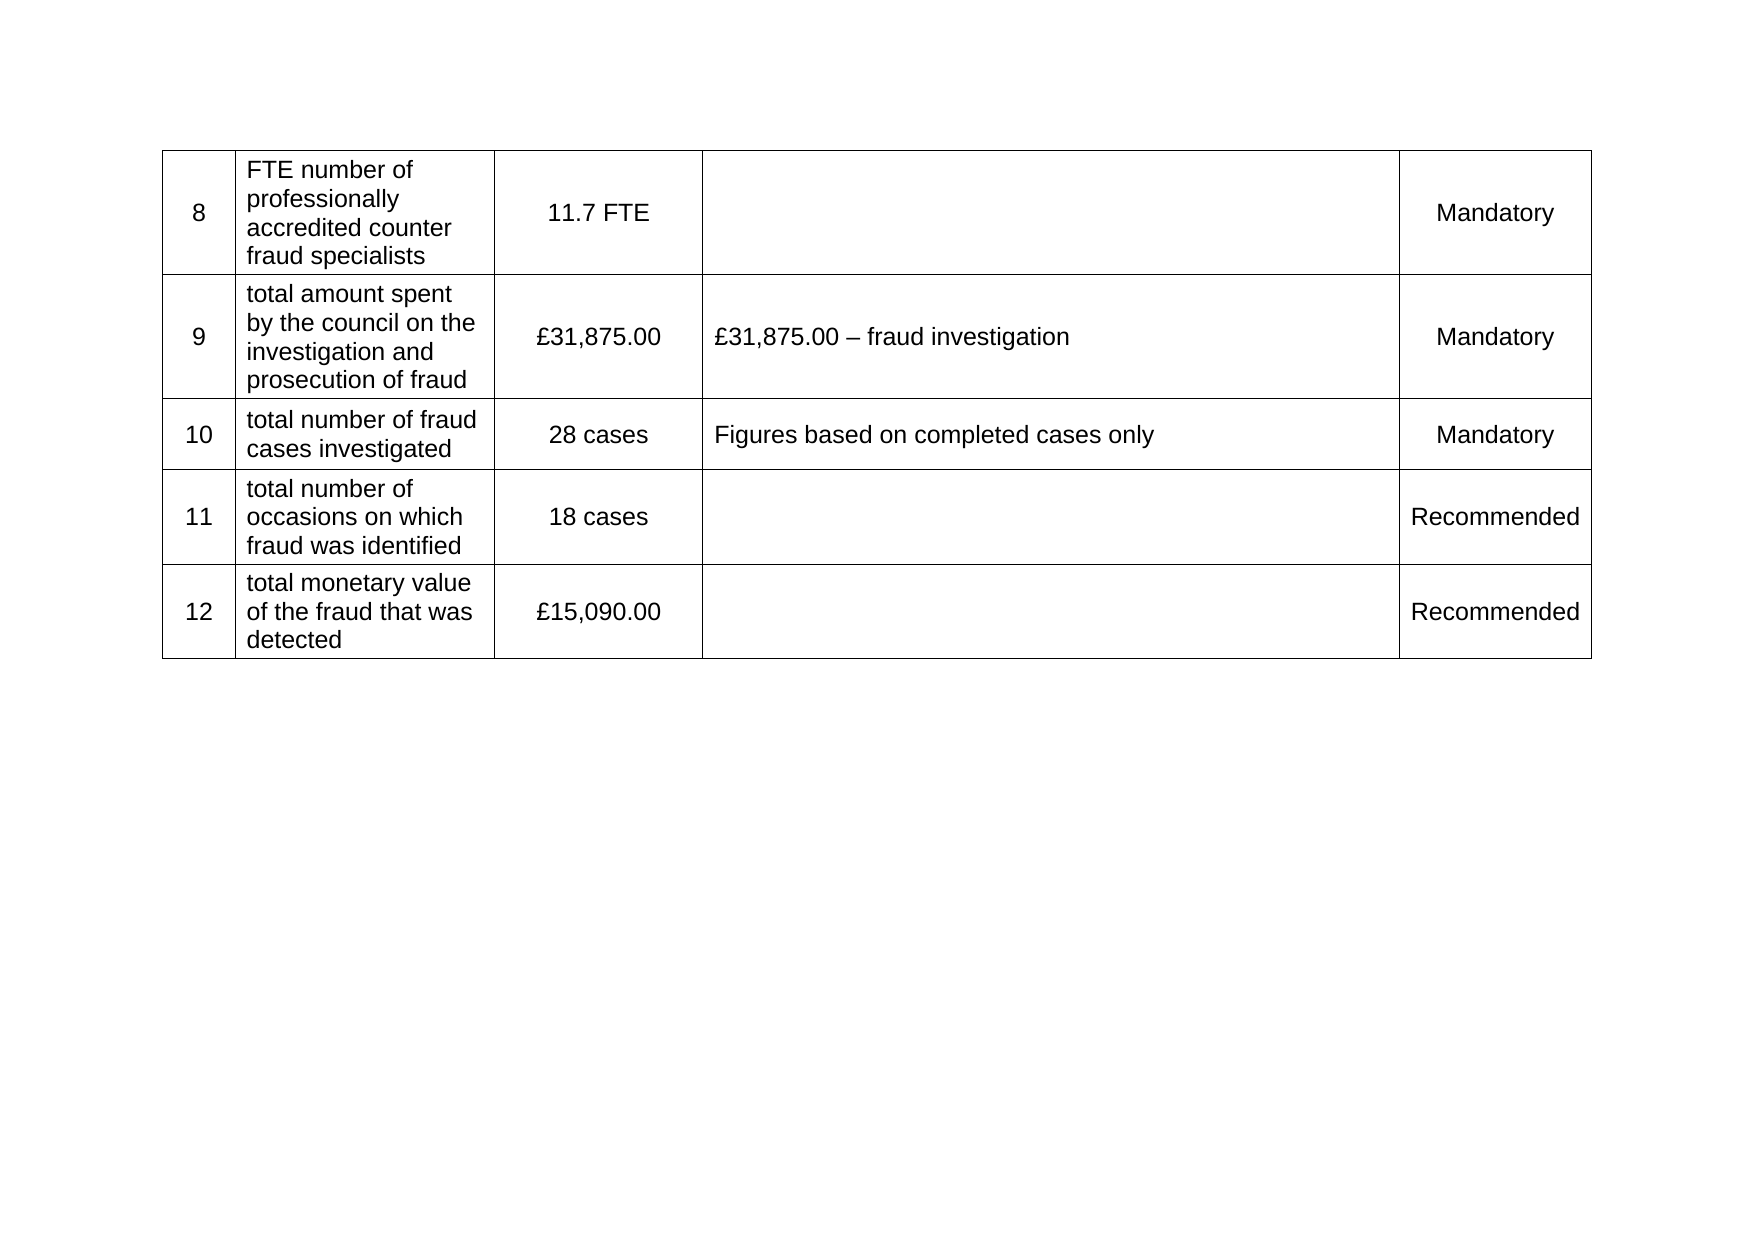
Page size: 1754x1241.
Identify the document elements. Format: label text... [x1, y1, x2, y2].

table_cell 8 [163, 151, 235, 274]
table_cell £31,875.00 – fraud investigation [703, 275, 1399, 398]
table_cell [703, 151, 1399, 274]
table_cell Mandatory [1400, 275, 1591, 398]
table_cell Figures based on completed cases only [703, 399, 1399, 469]
table_cell FTE number of professionally accredited counter fraud specialists [236, 151, 494, 274]
table_cell £31,875.00 [495, 275, 702, 398]
table_cell 11 [163, 470, 235, 563]
table_cell Mandatory [1400, 151, 1591, 274]
table_cell 9 [163, 275, 235, 398]
table_cell Recommended [1400, 565, 1591, 658]
table_cell 12 [163, 565, 235, 658]
table_cell £15,090.00 [495, 565, 702, 658]
table_cell [703, 470, 1399, 563]
table_cell total number of fraud cases investigated [236, 399, 494, 469]
table_cell 11.7 FTE [495, 151, 702, 274]
table_cell total number of occasions on which fraud was identified [236, 470, 494, 563]
table_cell total amount spent by the council on the investigation and prosecution of fraud [236, 275, 494, 398]
table_cell Mandatory [1400, 399, 1591, 469]
table_cell 28 cases [495, 399, 702, 469]
table_cell [703, 565, 1399, 658]
table_cell Recommended [1400, 470, 1591, 563]
table_cell 18 cases [495, 470, 702, 563]
table_cell 10 [163, 399, 235, 469]
table_cell total monetary value of the fraud that was detected [236, 565, 494, 658]
